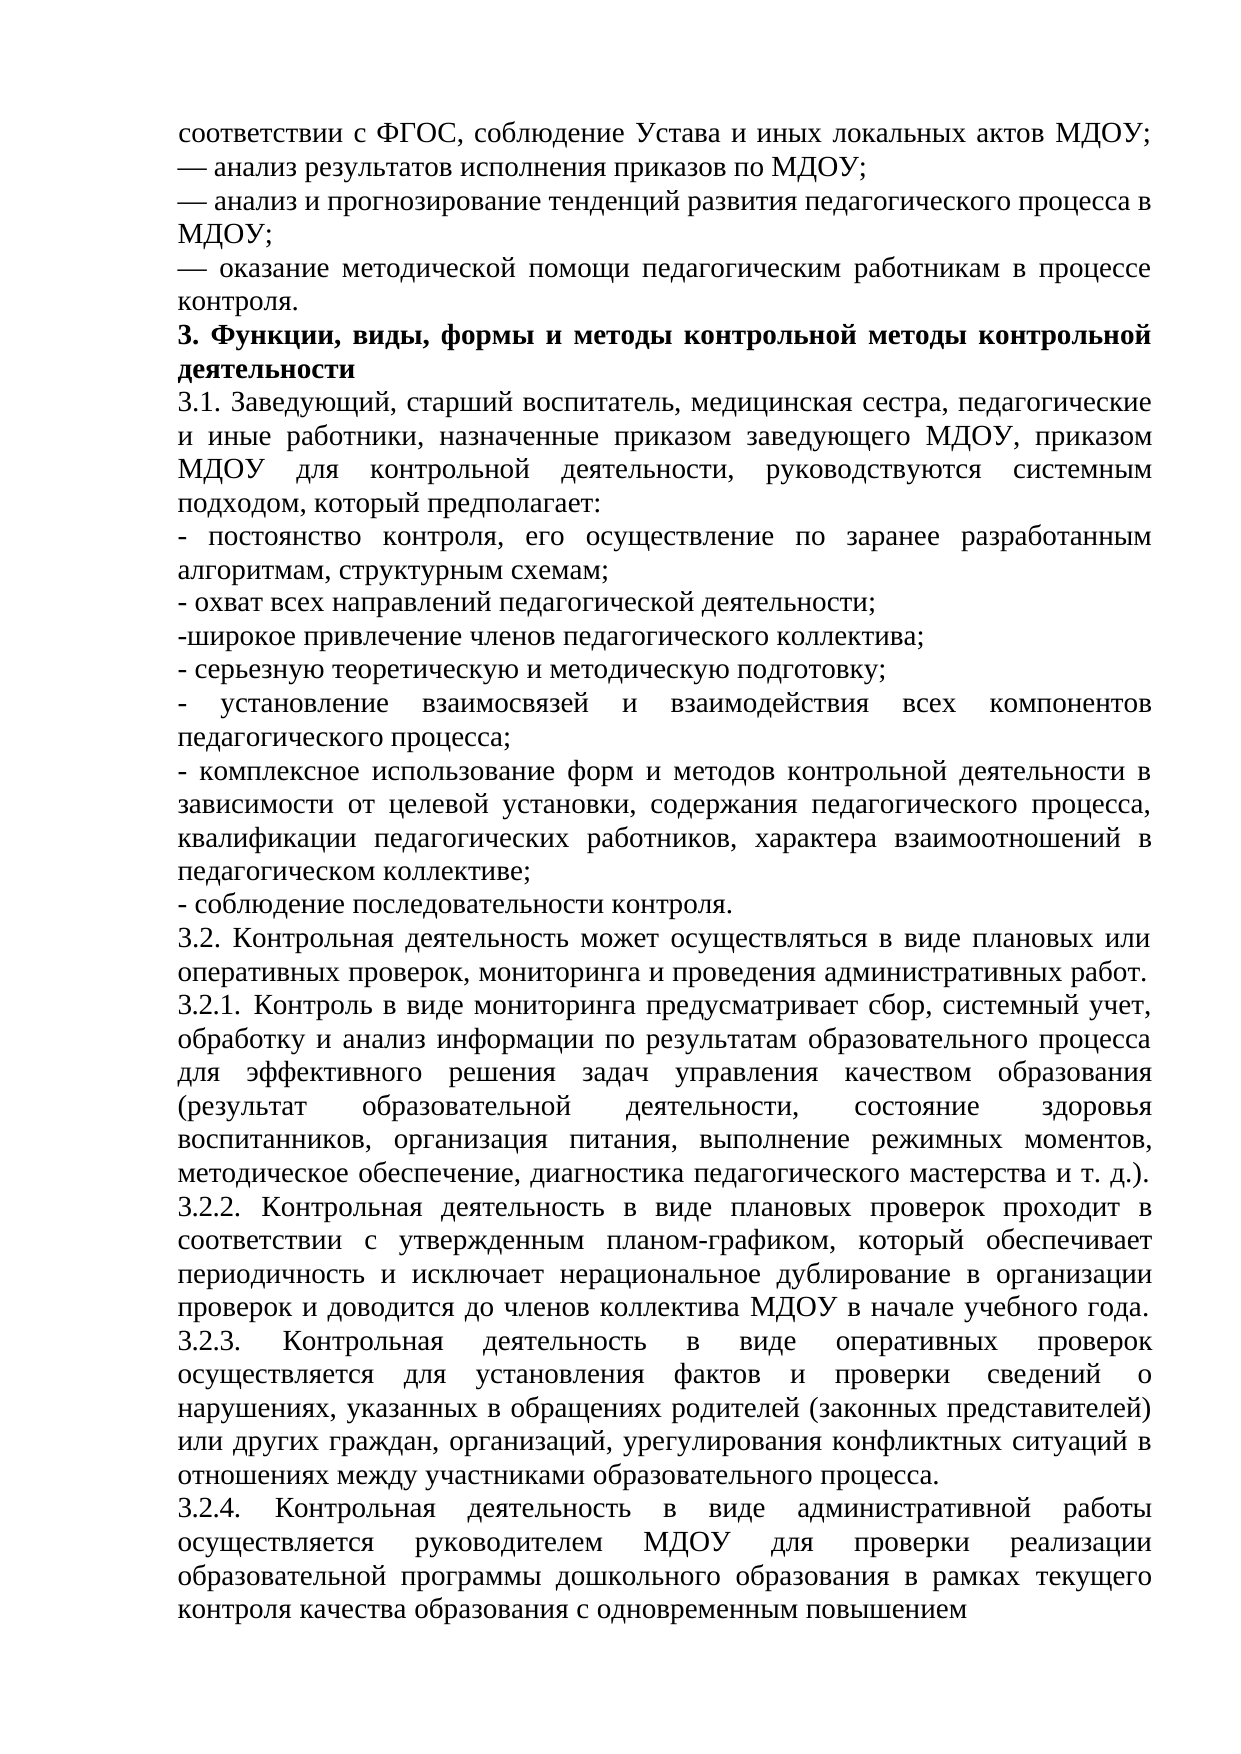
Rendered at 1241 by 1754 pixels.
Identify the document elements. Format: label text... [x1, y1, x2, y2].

list Контрольная деятельность в виде оперативных проверок осуществляется для установления фактов и проверки сведений о нарушениях, указанных в обращениях родителей (законных представителей) или других граждан, организаций, урегулирования конфликтных ситуаций в отношениях между участниками образовательного процесса. [177, 1323, 1152, 1491]
list оказание методической помощи педагогическим работникам в процессе контроля. [177, 250, 1151, 317]
list постоянство контроля, его осуществление по заранее разработанным алгоритмам, структурным схемам; [177, 518, 1152, 586]
list Функции, виды, формы и методы контрольной методы контрольной деятельности [177, 317, 1152, 384]
text -широкое привлечение членов педагогического коллектива; [177, 618, 1203, 652]
list серьезную теоретическую и методическую подготовку; [177, 652, 1203, 686]
list Контроль в виде мониторинга предусматривает сбор, системный учет, обработку и анализ информации по результатам образовательного процесса для эффективного решения задач управления качеством образования (результат образовательной деятельности, состояние здоровья воспитанников, организация питания, выполнение режимных моментов, методическое обеспечение, диагностика педагогического мастерства и т. д.). [177, 987, 1152, 1189]
list комплексное использование форм и методов контрольной деятельности в зависимости от целевой установки, содержания педагогического процесса, квалификации педагогических работников, характера взаимоотношений в педагогическом коллективе; [177, 753, 1152, 887]
list Контрольная деятельность может осуществляться в виде плановых или оперативных проверок, мониторинга и проведения административных работ. [177, 920, 1152, 987]
list анализ результатов исполнения приказов по МДОУ; [177, 149, 1203, 183]
list анализ и прогнозирование тенденций развития педагогического процесса в МДОУ; [177, 183, 1152, 250]
list Контрольная деятельность в виде административной работы осуществляется руководителем МДОУ для проверки реализации образовательной программы дошкольного образования в рамках текущего контроля качества образования с одновременным повышением [177, 1491, 1152, 1625]
list Контрольная деятельность в виде плановых проверок проходит в соответствии с утвержденным планом-графиком, который обеспечивает периодичность и исключает нерациональное дублирование в организации проверок и доводится до членов коллектива МДОУ в начале учебного года. [177, 1189, 1152, 1323]
list Заведующий, старший воспитатель, медицинская сестра, педагогические и иные работники, назначенные приказом заведующего МДОУ, приказом МДОУ для контрольной деятельности, руководствуются системным подходом, который предполагает: [177, 384, 1152, 518]
list охват всех направлений педагогической деятельности; [177, 586, 1203, 618]
text соответствии с ФГОС, соблюдение Устава и иных локальных актов МДОУ; [127, 115, 1203, 149]
list установление взаимосвязей и взаимодействия всех компонентов педагогического процесса; [177, 686, 1152, 753]
list соблюдение последовательности контроля. [177, 887, 1203, 920]
